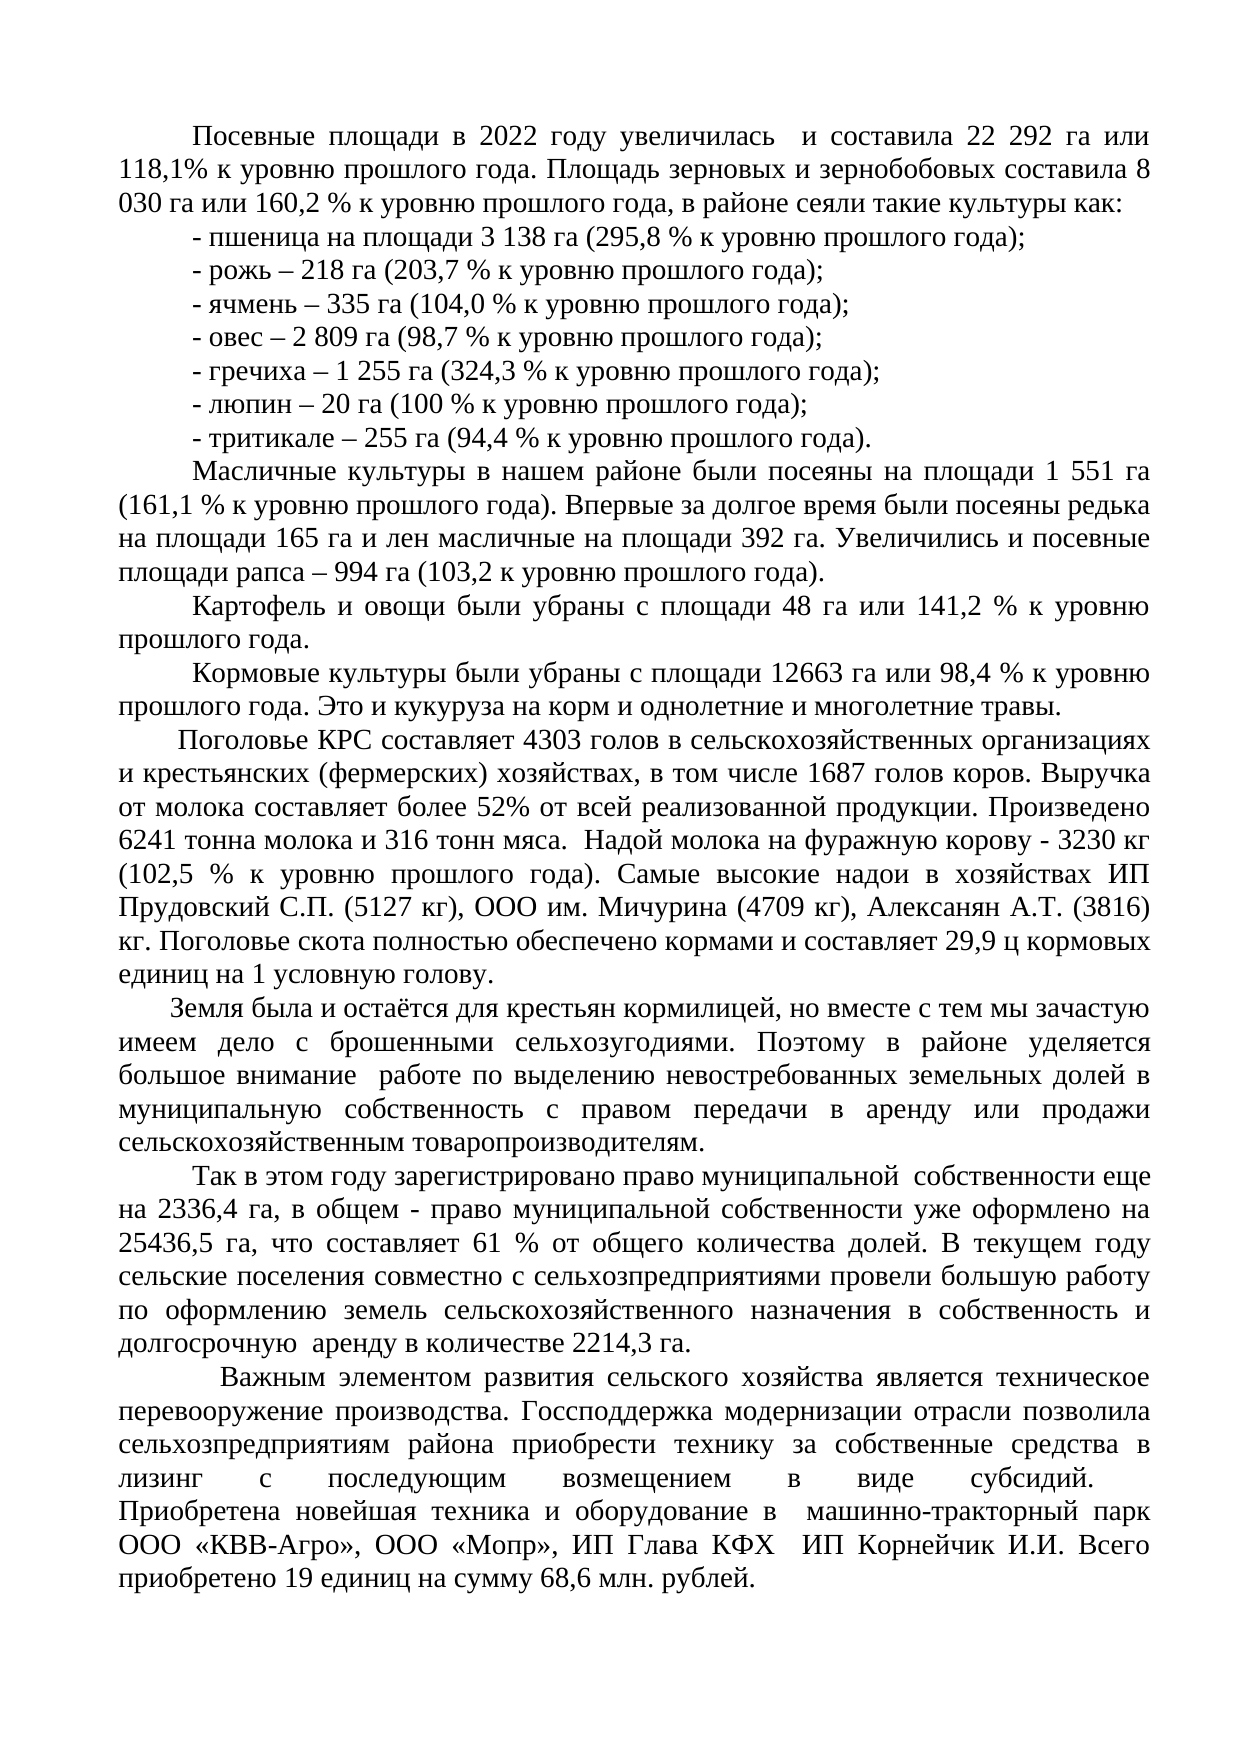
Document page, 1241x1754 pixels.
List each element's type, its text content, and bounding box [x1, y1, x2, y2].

text - гречиха – 1 255 га (324,3 % к уровню прошлого года); [118, 353, 1152, 386]
text - рожь – 218 га (203,7 % к уровню прошлого года); [118, 252, 1152, 286]
text Важным элементом развития сельского хозяйства является техническое перевооружение производства. Госсподдержка модернизации отрасли позволила сельхозпредприятиям района приобрести технику за собственные средства в лизинг с последующим возмещением в виде субсидий. Приобретена новейшая техника и оборудование в машинно-тракторный парк ООО «КВВ-Агро», ООО «Мопр», ИП Глава КФХ ИП Корнейчик И.И. Всего приобретено 19 единиц на сумму 68,6 млн. рублей. [118, 1359, 1152, 1594]
text - пшеница на площади 3 138 га (295,8 % к уровню прошлого года); [118, 219, 1152, 252]
text Земля была и остаётся для крестьян кормилицей, но вместе с тем мы зачастую имеем дело с брошенными сельхозугодиями. Поэтому в районе уделяется большое внимание работе по выделению невостребованных земельных долей в муниципальную собственность с правом передачи в аренду или продажи сельскохозяйственным товаропроизводителям. [118, 990, 1152, 1158]
text Масличные культуры в нашем районе были посеяны на площади 1 551 га (161,1 % к уровню прошлого года). Впервые за долгое время были посеяны редька на площади 165 га и лен масличные на площади 392 га. Увеличились и посевные площади рапса – 994 га (103,2 к уровню прошлого года). [118, 453, 1152, 588]
text - люпин – 20 га (100 % к уровню прошлого года); [118, 386, 1152, 420]
text Поголовье КРС составляет 4303 голов в сельскохозяйственных организациях и крестьянских (фермерских) хозяйствах, в том числе 1687 голов коров. Выручка от молока составляет более 52% от всей реализованной продукции. Произведено 6241 тонна молока и 316 тонн мяса. Надой молока на фуражную корову - 3230 кг (102,5 % к уровню прошлого года). Самые высокие надои в хозяйствах ИП Прудовский С.П. (5127 кг), ООО им. Мичурина (4709 кг), Алексанян А.Т. (3816) кг. Поголовье скота полностью обеспечено кормами и составляет 29,9 ц кормовых единиц на 1 условную голову. [118, 722, 1152, 990]
text - овес – 2 809 га (98,7 % к уровню прошлого года); [118, 319, 1152, 353]
text - тритикале – 255 га (94,4 % к уровню прошлого года). [118, 420, 1152, 453]
text Так в этом году зарегистрировано право муниципальной собственности еще на 2336,4 га, в общем - право муниципальной собственности уже оформлено на 25436,5 га, что составляет 61 % от общего количества долей. В текущем году сельские поселения совместно с сельхозпредприятиями провели большую работу по оформлению земель сельскохозяйственного назначения в собственность и долгосрочную аренду в количестве 2214,3 га. [118, 1158, 1152, 1359]
text - ячмень – 335 га (104,0 % к уровню прошлого года); [118, 286, 1152, 319]
text Кормовые культуры были убраны с площади 12663 га или 98,4 % к уровню прошлого года. Это и кукуруза на корм и однолетние и многолетние травы. [118, 655, 1152, 722]
text Посевные площади в 2022 году увеличилась и составила 22 292 га или 118,1% к уровню прошлого года. Площадь зерновых и зернобобовых составила 8 030 га или 160,2 % к уровню прошлого года, в районе сеяли такие культуры как: [118, 118, 1152, 219]
text Картофель и овощи были убраны с площади 48 га или 141,2 % к уровню прошлого года. [118, 588, 1152, 655]
